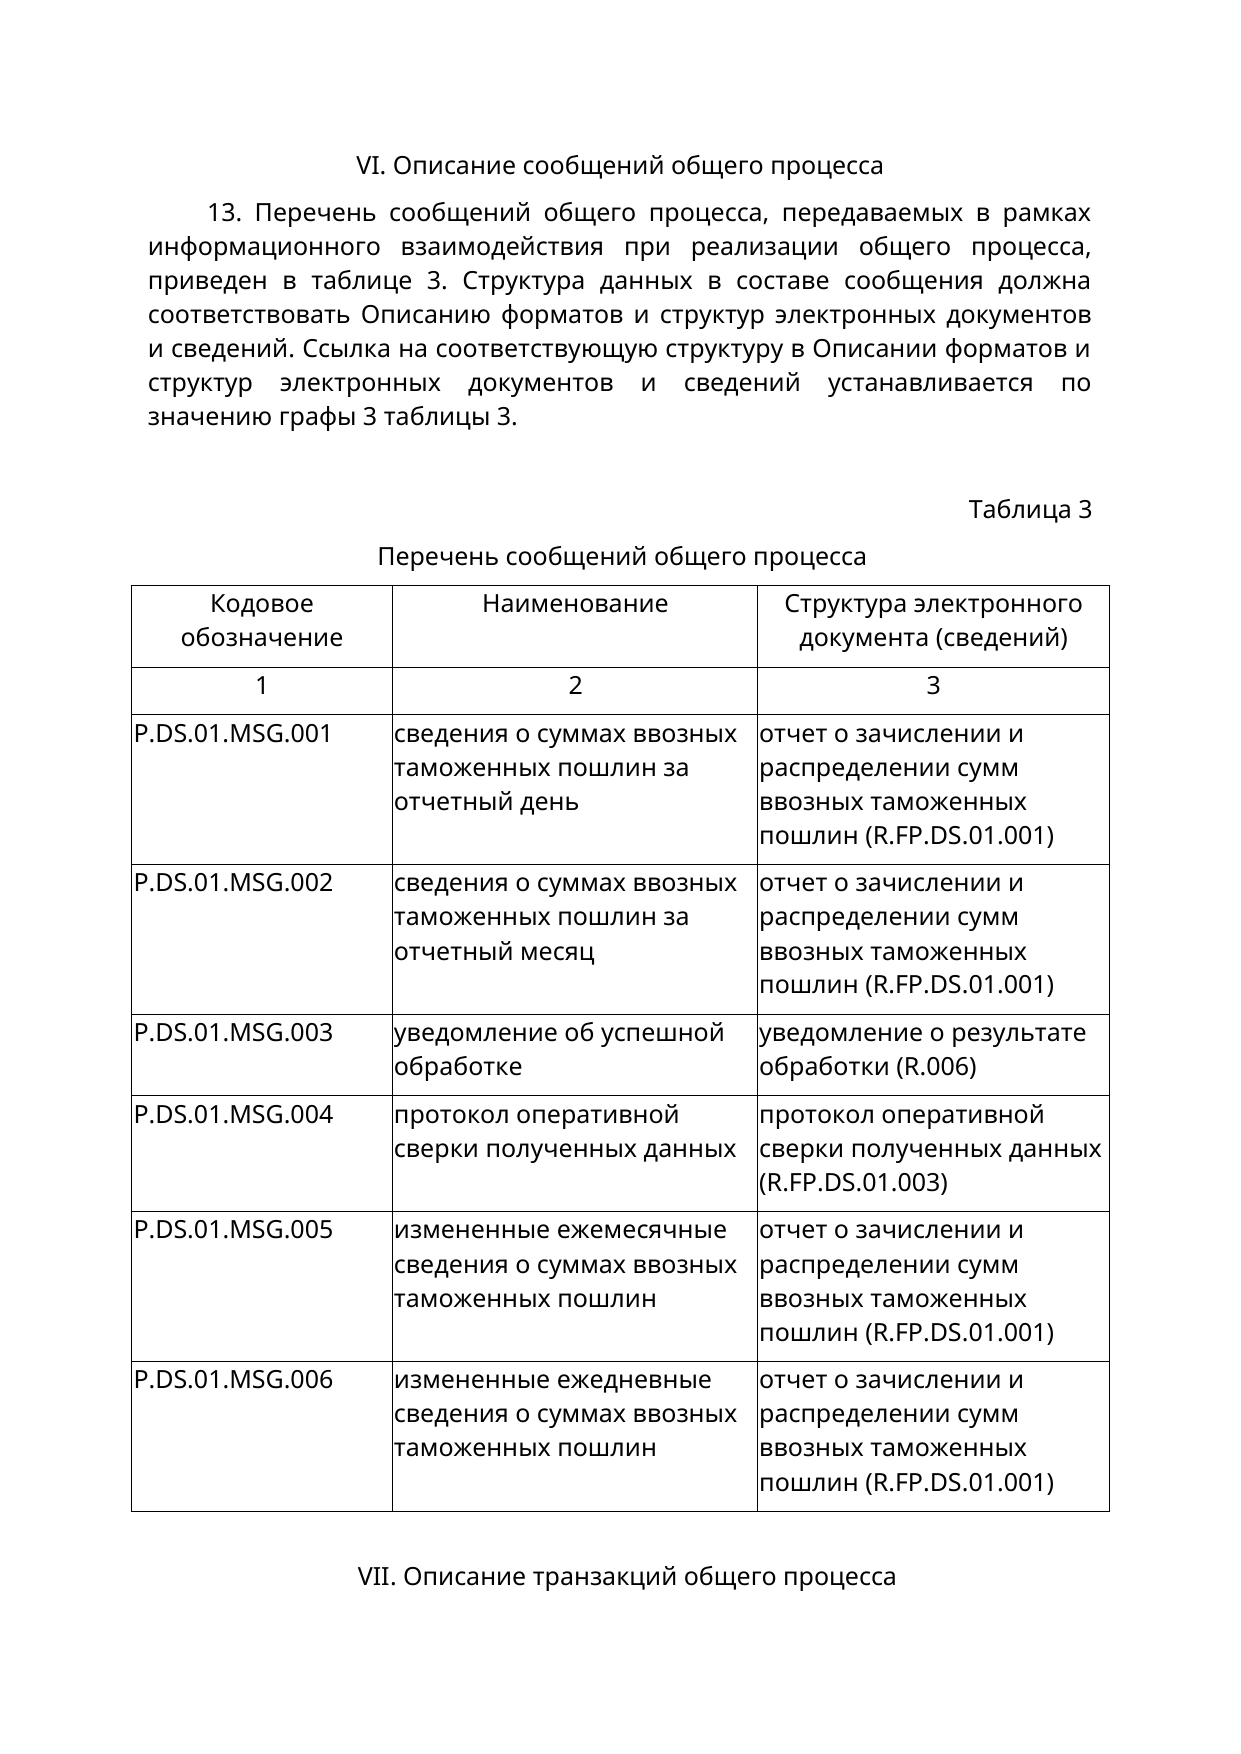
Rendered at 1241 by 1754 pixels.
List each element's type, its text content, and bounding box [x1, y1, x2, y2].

table_cell P.DS.01.MSG.001 [132, 715, 392, 864]
table_cell сведения о суммах ввозных таможенных пошлин за отчетный месяц [393, 865, 757, 1014]
table_cell 3 [758, 668, 1109, 714]
table_cell отчет о зачислении и распределении сумм ввозных таможенных пошлин (R.FP.DS.01.001) [758, 715, 1109, 864]
table_cell 1 [132, 668, 392, 714]
table_cell P.DS.01.MSG.005 [132, 1212, 392, 1361]
text Таблица 3 [148, 492, 1092, 526]
table_header Кодовое обозначение [132, 586, 392, 667]
table_cell протокол оперативной сверки полученных данных [393, 1096, 757, 1211]
text 13. Перечень сообщений общего процесса, передаваемых в рамках информационного взаимодействия при реализации общего процесса, приведен в таблице 3. Структура данных в составе сообщения должна соответствовать Описанию форматов и структур электронных документов и сведений. Ссылка на соответствующую структуру в Описании форматов и структур электронных документов и сведений устанавливается по значению графы 3 таблицы 3. [148, 194, 1092, 433]
table_cell отчет о зачислении и распределении сумм ввозных таможенных пошлин (R.FP.DS.01.001) [758, 1362, 1109, 1511]
table_header Наименование [393, 586, 757, 667]
table_cell измененные ежемесячные сведения о суммах ввозных таможенных пошлин [393, 1212, 757, 1361]
table_cell P.DS.01.MSG.006 [132, 1362, 392, 1511]
text VI. Описание сообщений общего процесса [148, 148, 1092, 182]
table_cell сведения о суммах ввозных таможенных пошлин за отчетный день [393, 715, 757, 864]
table_cell протокол оперативной сверки полученных данных (R.FP.DS.01.003) [758, 1096, 1109, 1211]
table_cell уведомление об успешной обработке [393, 1015, 757, 1095]
table_header Структура электронного документа (сведений) [758, 586, 1109, 667]
table_cell уведомление о результате обработки (R.006) [758, 1015, 1109, 1095]
text Перечень сообщений общего процесса [152, 538, 1092, 572]
table_cell отчет о зачислении и распределении сумм ввозных таможенных пошлин (R.FP.DS.01.001) [758, 1212, 1109, 1361]
table_cell 2 [393, 668, 757, 714]
table_cell отчет о зачислении и распределении сумм ввозных таможенных пошлин (R.FP.DS.01.001) [758, 865, 1109, 1014]
table_cell измененные ежедневные сведения о суммах ввозных таможенных пошлин [393, 1362, 757, 1511]
table_cell P.DS.01.MSG.002 [132, 865, 392, 1014]
text VII. Описание транзакций общего процесса [162, 1558, 1092, 1592]
table_cell P.DS.01.MSG.004 [132, 1096, 392, 1211]
table_cell P.DS.01.MSG.003 [132, 1015, 392, 1095]
